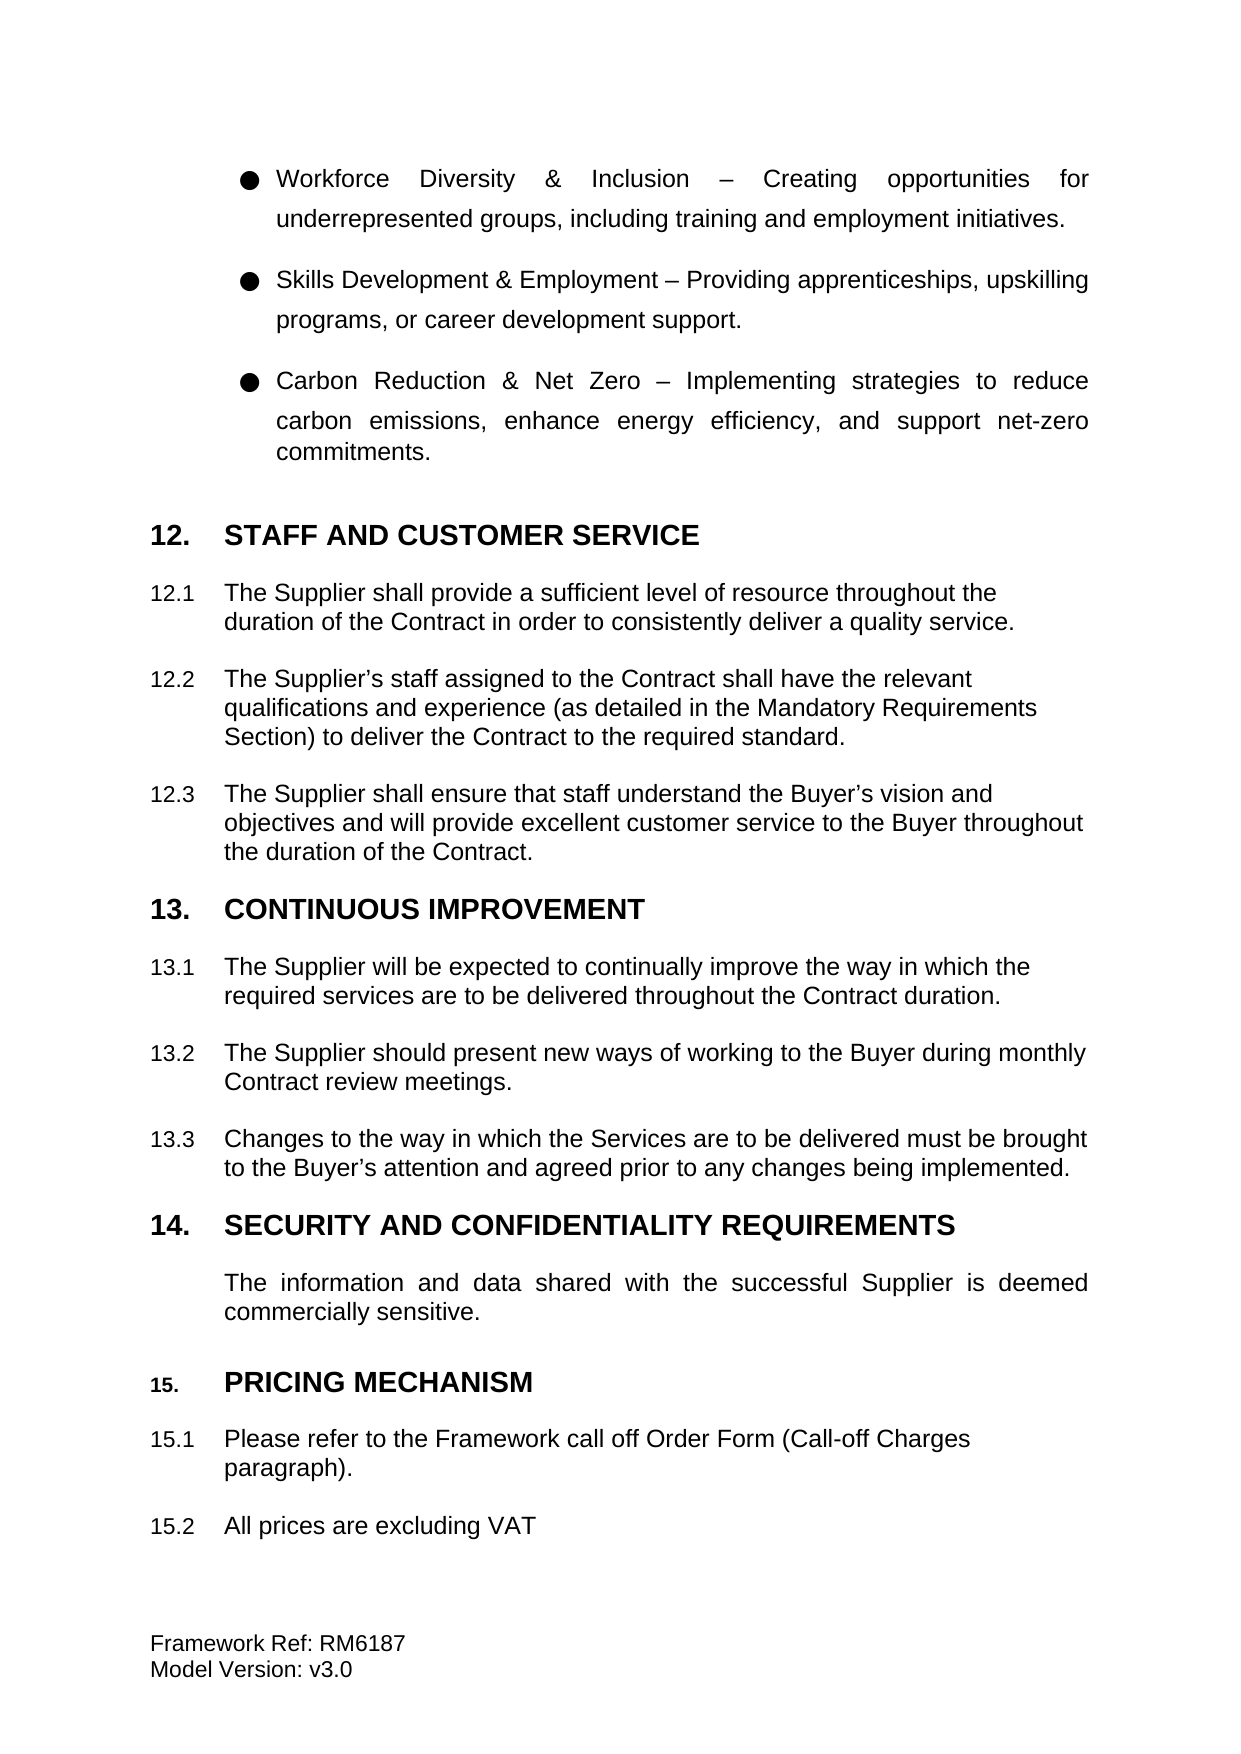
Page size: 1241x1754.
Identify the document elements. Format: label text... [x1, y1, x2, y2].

subtitle The Supplier will be expected to continually improve the way in which the required services are to be delivered throughout the Contract duration. [150, 952, 1090, 1009]
subtitle The Supplier should present new ways of working to the Buyer during monthly Contract review meetings. [150, 1038, 1090, 1096]
list Carbon Reduction & Net Zero – Implementing strategies to reduce carbon emissions, enhance energy efficiency, and support net-zero commitments. [239, 352, 1090, 466]
subtitle All prices are excluding VAT [150, 1511, 1090, 1539]
subtitle The Supplier shall ensure that staff understand the Buyer’s vision and objectives and will provide excellent customer service to the Buyer throughout the duration of the Contract. [150, 779, 1090, 866]
subtitle The Supplier shall provide a sufficient level of resource throughout the duration of the Contract in order to consistently deliver a quality service. [150, 578, 1090, 636]
subtitle Changes to the way in which the Services are to be delivered must be brought to the Buyer’s attention and agreed prior to any changes being implemented. [150, 1124, 1090, 1182]
list Workforce Diversity & Inclusion – Creating opportunities for underrepresented groups, including training and employment initiatives. [239, 150, 1090, 232]
subtitle STAFF AND CUSTOMER SERVICE [150, 518, 1090, 552]
list Skills Development & Employment – Providing apprenticeships, upskilling programs, or career development support. [239, 251, 1090, 333]
text The information and data shared with the successful Supplier is deemed commercially sensitive. [224, 1268, 1090, 1326]
subtitle SECURITY AND CONFIDENTIALITY REQUIREMENTS [150, 1208, 1090, 1242]
subtitle Please refer to the Framework call off Order Form (Call-off Charges paragraph). [150, 1424, 1090, 1482]
subtitle CONTINUOUS IMPROVEMENT [150, 892, 1090, 926]
subtitle The Supplier’s staff assigned to the Contract shall have the relevant qualifications and experience (as detailed in the Mandatory Requirements Section) to deliver the Contract to the required standard. [150, 664, 1090, 751]
subtitle PRICING MECHANISM [150, 1364, 1090, 1398]
